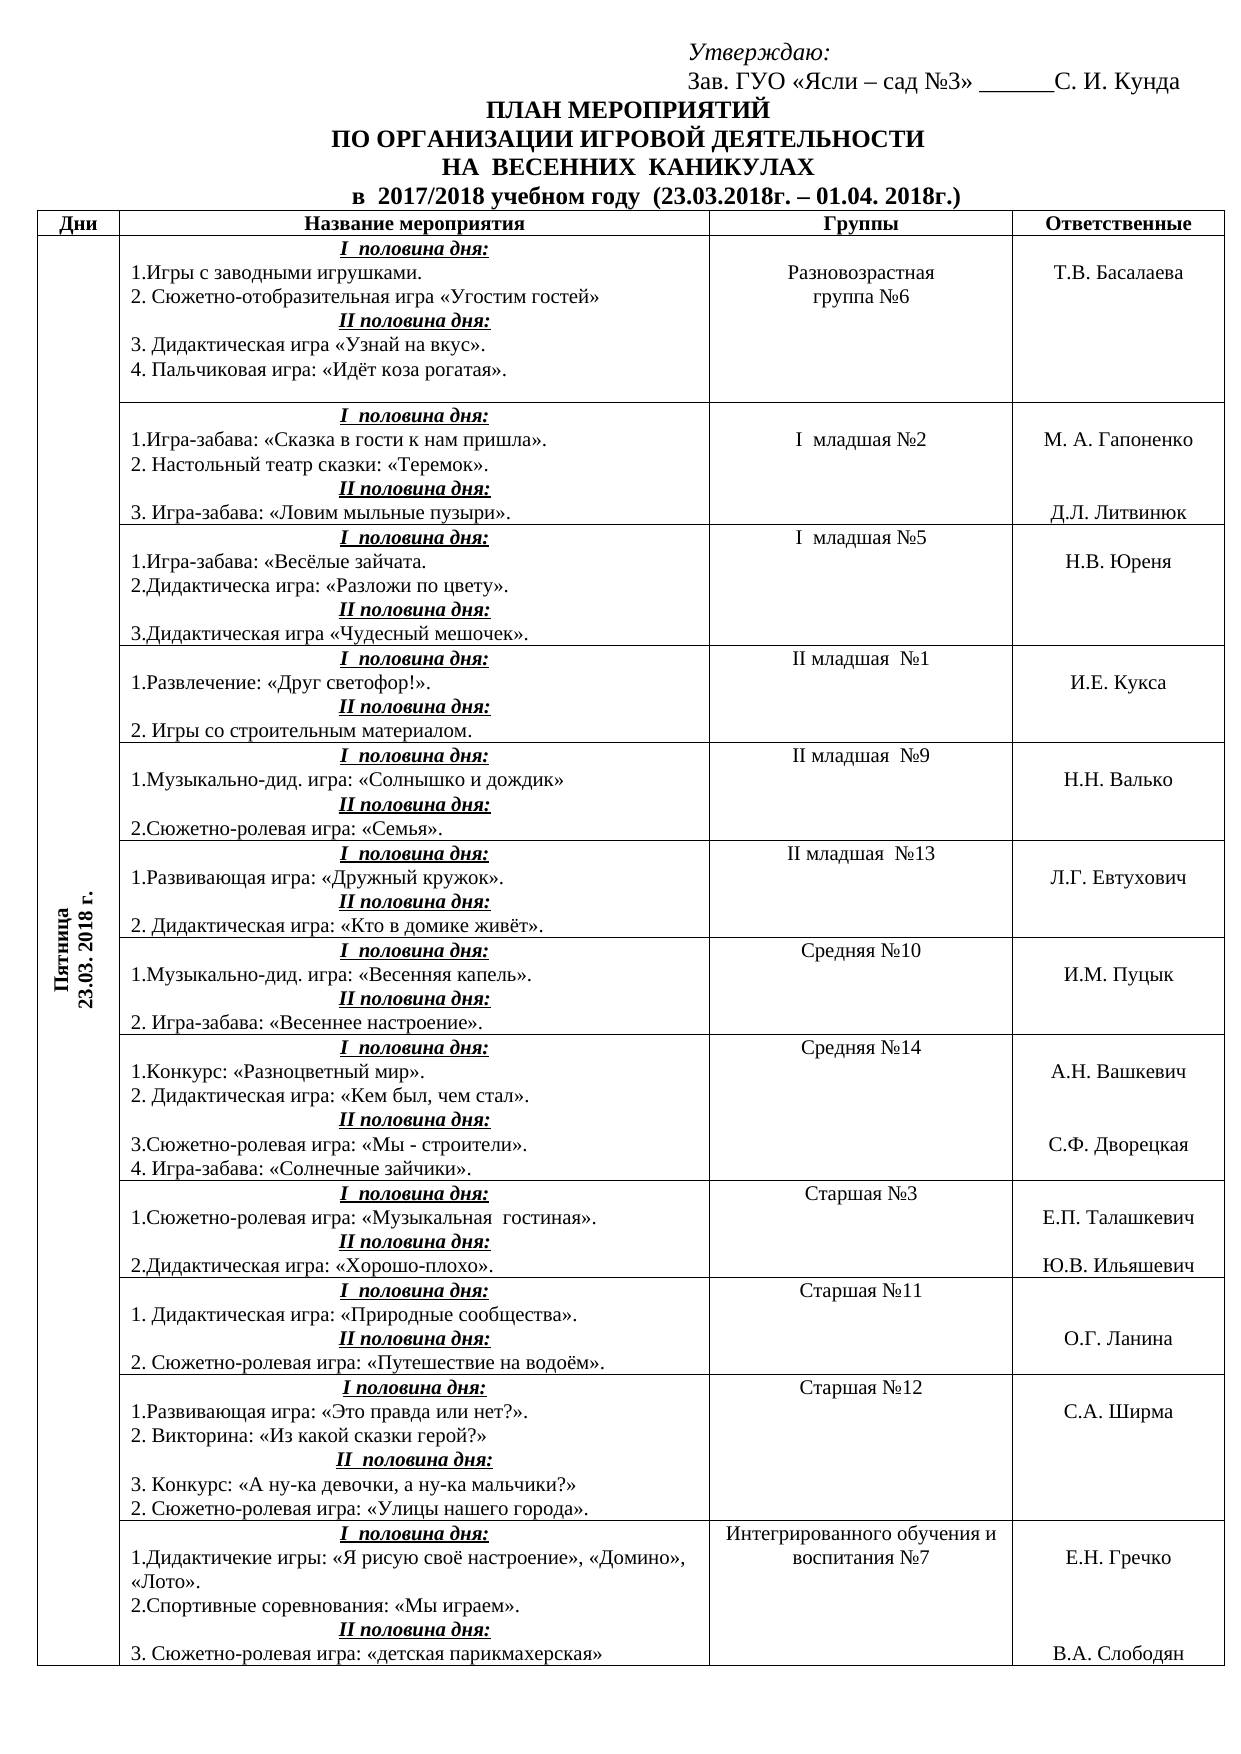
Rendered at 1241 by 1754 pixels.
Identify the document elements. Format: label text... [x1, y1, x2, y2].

table_cell I половина дня: 1.Развивающая игра: «Дружный кружок». II половина дня: 2. Дидактическая игра: «Кто в домике живёт». [120, 841, 709, 937]
text ПЛАН МЕРОПРИЯТИЙ [75, 95, 1181, 124]
table_cell Старшая №12 [710, 1375, 1012, 1519]
text ПО ОРГАНИЗАЦИИ ИГРОВОЙ ДЕЯТЕЛЬНОСТИ [75, 124, 1181, 152]
table_header Группы [710, 211, 1012, 235]
table_cell И.Е. Кукса [1013, 646, 1224, 742]
table_cell Л.Г. Евтухович [1013, 841, 1224, 937]
table_cell I половина дня: 1.Игра-забава: «Сказка в гости к нам пришла». 2. Настольный театр сказки: «Теремок». II половина дня: 3. Игра-забава: «Ловим мыльные пузыри». [120, 403, 709, 524]
table_cell Е.П. Талашкевич Ю.В. Ильяшевич [1013, 1181, 1224, 1277]
text Утверждаю: [75, 37, 1181, 66]
table_cell Средняя №10 [710, 938, 1012, 1034]
table_cell М. А. Гапоненко Д.Л. Литвинюк [1013, 403, 1224, 524]
text Зав. ГУО «Ясли – сад №3» ______С. И. Кунда [75, 66, 1181, 95]
table_cell I половина дня: 1.Развлечение: «Друг светофор!». II половина дня: 2. Игры со строительным материалом. [120, 646, 709, 742]
table_cell Т.В. Басалаева [1013, 236, 1224, 402]
table_cell Средняя №14 [710, 1035, 1012, 1179]
table_cell I половина дня: 1.Конкурс: «Разноцветный мир». 2. Дидактическая игра: «Кем был, чем стал». II половина дня: 3.Сюжетно-ролевая игра: «Мы - строители». 4. Игра-забава: «Солнечные зайчики». [120, 1035, 709, 1179]
table_cell С.А. Ширма [1013, 1375, 1224, 1519]
table_header Ответственные [1013, 211, 1224, 235]
table_cell И.М. Пуцык [1013, 938, 1224, 1034]
table_cell Н.В. Юреня [1013, 525, 1224, 645]
table_cell II младшая №13 [710, 841, 1012, 937]
table_cell Старшая №11 [710, 1278, 1012, 1374]
table_cell Пятница 23.03. 2018 г. [38, 236, 119, 1665]
text в 2017/2018 учебном году (23.03.2018г. – 01.04. 2018г.) [75, 181, 1181, 210]
table_cell I половина дня: 1.Сюжетно-ролевая игра: «Музыкальная гостиная». II половина дня: 2.Дидактическая игра: «Хорошо-плохо». [120, 1181, 709, 1277]
table_cell О.Г. Ланина [1013, 1278, 1224, 1374]
table_cell I половина дня: 1.Дидактичекие игры: «Я рисую своё настроение», «Домино», «Лото». 2.Спортивные соревнования: «Мы играем». II половина дня: 3. Сюжетно-ролевая игра: «детская парикмахерская» [120, 1521, 709, 1665]
table_cell I половина дня: 1. Дидактическая игра: «Природные сообщества». II половина дня: 2. Сюжетно-ролевая игра: «Путешествие на водоём». [120, 1278, 709, 1374]
table_cell Разновозрастная группа №6 [710, 236, 1012, 402]
table_cell Н.Н. Валько [1013, 743, 1224, 839]
table_cell I половина дня: 1.Игра-забава: «Весёлые зайчата. 2.Дидактическа игра: «Разложи по цвету». II половина дня: 3.Дидактическая игра «Чудесный мешочек». [120, 525, 709, 645]
table_cell I половина дня: 1.Развивающая игра: «Это правда или нет?». 2. Викторина: «Из какой сказки герой?» II половина дня: 3. Конкурс: «А ну-ка девочки, а ну-ка мальчики?» 2. Сюжетно-ролевая игра: «Улицы нашего города». [120, 1375, 709, 1519]
table_cell II младшая №1 [710, 646, 1012, 742]
table_cell Е.Н. Гречко В.А. Слободян [1013, 1521, 1224, 1665]
table_header Название мероприятия [120, 211, 709, 235]
table_cell I младшая №2 [710, 403, 1012, 524]
table_cell Интегрированного обучения и воспитания №7 [710, 1521, 1012, 1665]
table_cell I младшая №5 [710, 525, 1012, 645]
table_cell А.Н. Вашкевич С.Ф. Дворецкая [1013, 1035, 1224, 1179]
table_header Дни [38, 211, 119, 235]
table_cell Старшая №3 [710, 1181, 1012, 1277]
table_cell II младшая №9 [710, 743, 1012, 839]
text НА ВЕСЕННИХ КАНИКУЛАХ [75, 152, 1181, 181]
table_cell I половина дня: 1.Музыкально-дид. игра: «Солнышко и дождик» II половина дня: 2.Сюжетно-ролевая игра: «Семья». [120, 743, 709, 839]
table_cell I половина дня: 1.Игры с заводными игрушками. 2. Сюжетно-отобразительная игра «Угостим гостей» II половина дня: 3. Дидактическая игра «Узнай на вкус». 4. Пальчиковая игра: «Идёт коза рогатая». [120, 236, 709, 402]
table_cell I половина дня: 1.Музыкально-дид. игра: «Весенняя капель». II половина дня: 2. Игра-забава: «Весеннее настроение». [120, 938, 709, 1034]
